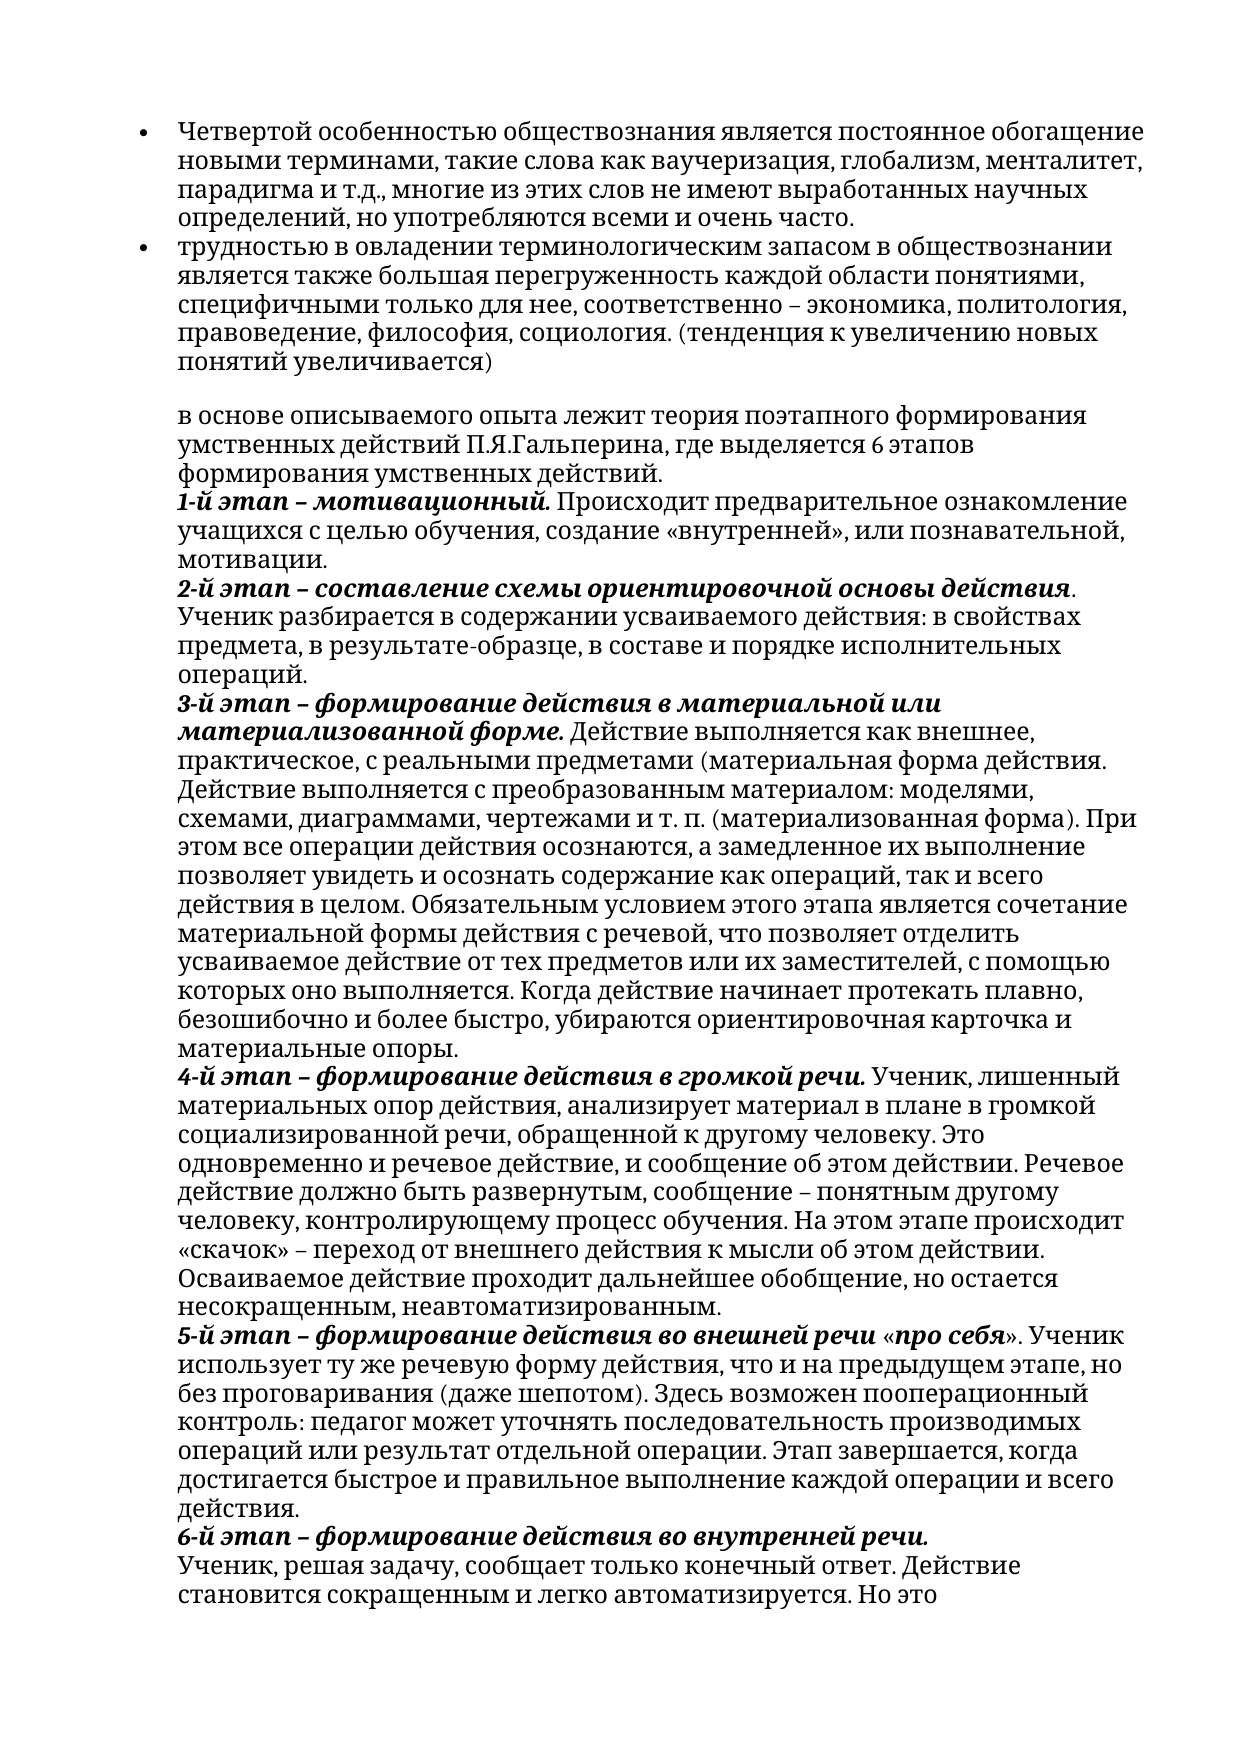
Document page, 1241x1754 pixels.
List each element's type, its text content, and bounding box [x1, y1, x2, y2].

list трудностью в овладении терминологическим запасом в обществознании является также большая перегруженность каждой области понятиями, специфичными только для нее, соответственно – экономика, политология, правоведение, философия, социология. (тенденция к увеличению новых понятий увеличивается) [140, 233, 1152, 377]
text 4-й этап – формирование действия в громкой речи. Ученик, лишенный материальных опор действия, анализирует материал в плане в громкой социализированной речи, обращенной к другому человеку. Это одновременно и речевое действие, и сообщение об этом действии. Речевое действие должно быть развернутым, сообщение – понятным другому человеку, контролирующему процесс обучения. На этом этапе происходит «скачок» – переход от внешнего действия к мысли об этом действии. Осваиваемое действие проходит дальнейшее обобщение, но остается несокращенным, неавтоматизированным. [177, 1063, 1152, 1322]
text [177, 1552, 1152, 1609]
text в основе описываемого опыта лежит теория поэтапного формирования умственных действий П.Я.Гальперина, где выделяется 6 этапов формирования умственных действий. [177, 402, 1152, 488]
text 6-й этап – формирование действия во внутренней речи. [177, 1523, 1152, 1552]
text 3-й этап – формирование действия в материальной или материализованной форме. Действие выполняется как внешнее, практическое, с реальными предметами (материальная форма действия. Действие выполняется с преобразованным материалом: моделями, схемами, диаграммами, чертежами и т. п. (материализованная форма). При этом все операции действия осознаются, а замедленное их выполнение позволяет увидеть и осознать содержание как операций, так и всего действия в целом. Обязательным условием этого этапа является сочетание материальной формы действия с речевой, что позволяет отделить усваиваемое действие от тех предметов или их заместителей, с помощью которых оно выполняется. Когда действие начинает протекать плавно, безошибочно и более быстро, убираются ориентировочная карточка и материальные опоры. [177, 689, 1152, 1063]
list Четвертой особенностью обществознания является постоянное обогащение новыми терминами, такие слова как ваучеризация, глобализм, менталитет, парадигма и т.д., многие из этих слов не имеют выработанных научных определений, но употребляются всеми и очень часто. [140, 118, 1152, 233]
text 5-й этап – формирование действия во внешней речи «про себя». Ученик использует ту же речевую форму действия, что и на предыдущем этапе, но без проговаривания (даже шепотом). Здесь возможен пооперационный контроль: педагог может уточнять последовательность производимых операций или результат отдельной операции. Этап завершается, когда достигается быстрое и правильное выполнение каждой операции и всего действия. [177, 1322, 1152, 1523]
text 1-й этап – мотивационный. Происходит предварительное ознакомление учащихся с целью обучения, создание «внутренней», или познавательной, мотивации. [177, 488, 1152, 574]
text 2-й этап – составление схемы ориентировочной основы действия. Ученик разбирается в содержании усваиваемого действия: в свойствах предмета, в результате-образце, в составе и порядке исполнительных операций. [177, 574, 1152, 689]
